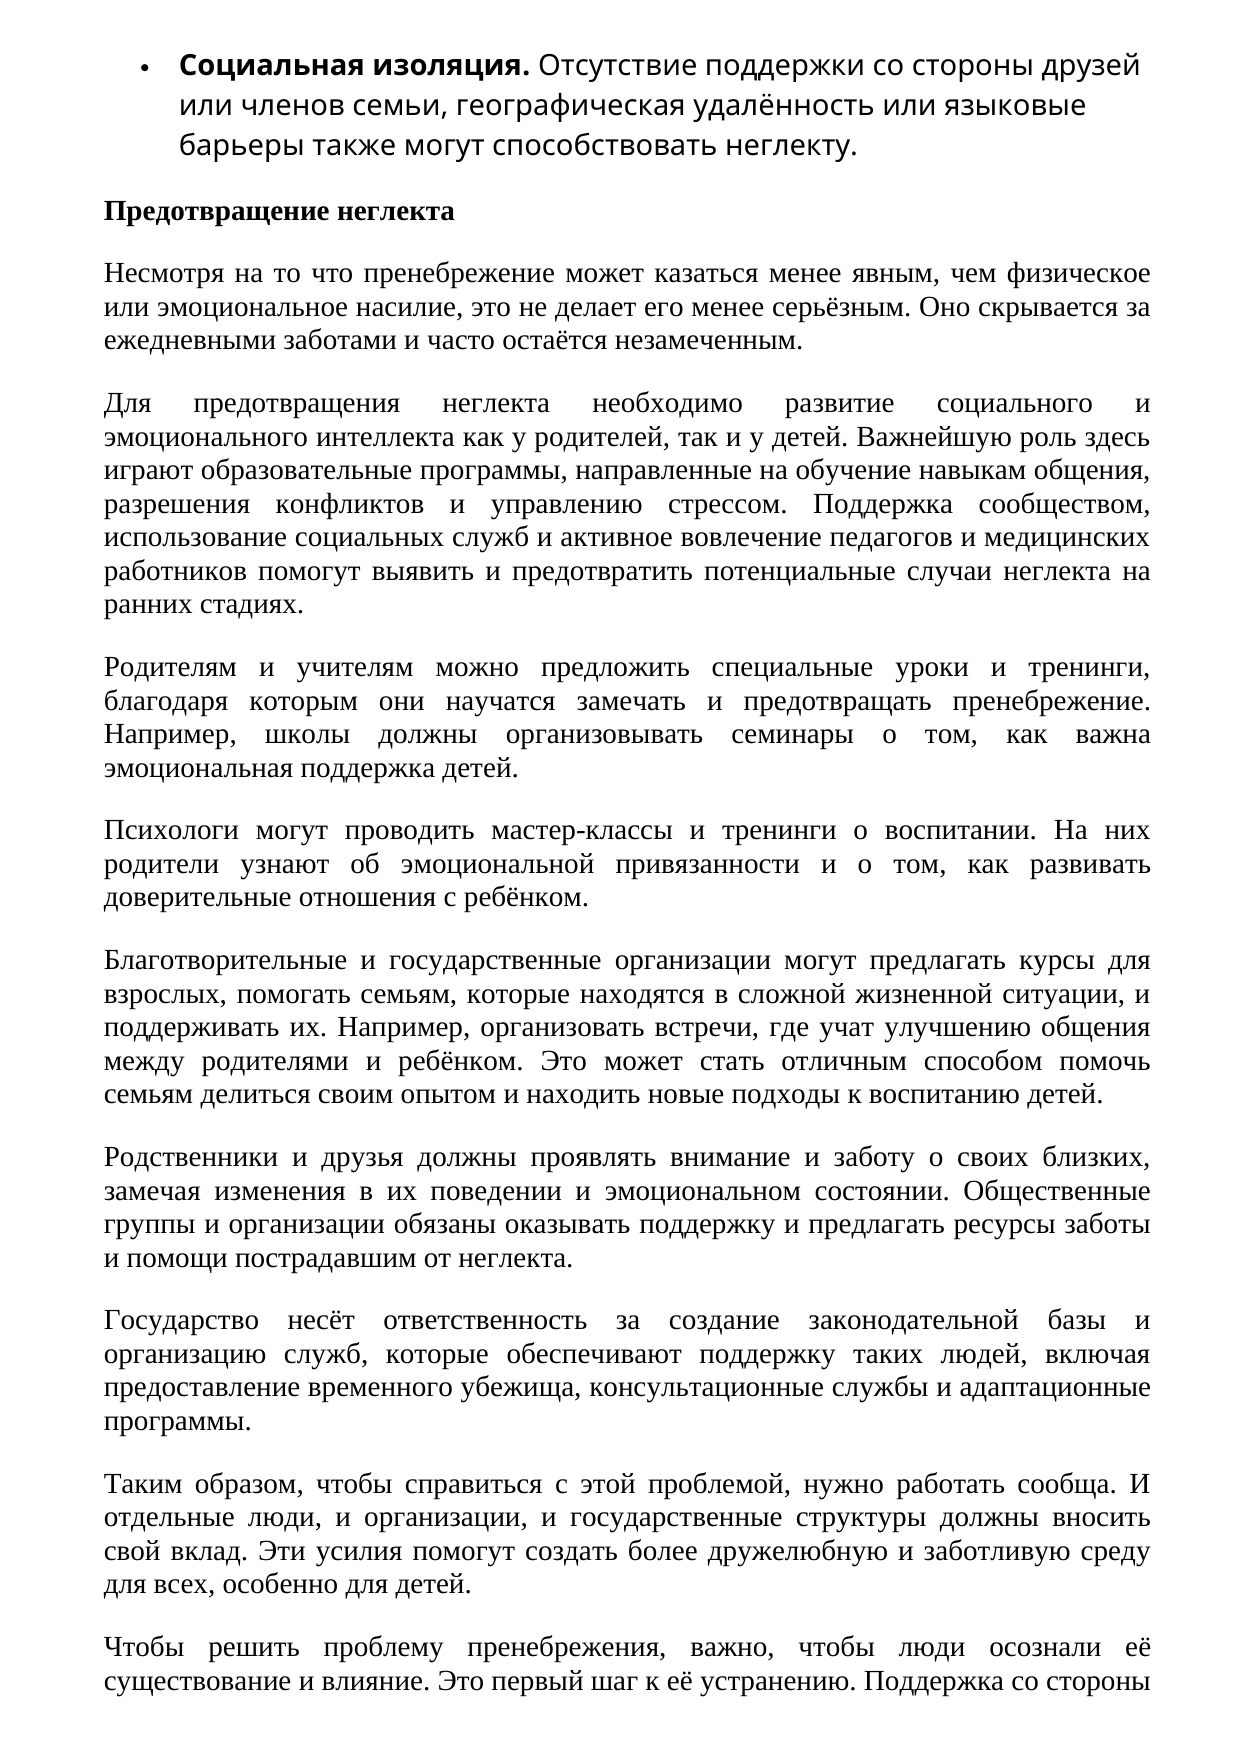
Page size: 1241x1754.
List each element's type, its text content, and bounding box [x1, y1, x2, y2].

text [103, 1629, 1152, 1696]
text Родственники и друзья должны проявлять внимание и заботу о своих близких, замечая изменения в их поведении и эмоциональном состоянии. Общественные группы и организации обязаны оказывать поддержку и предлагать ресурсы заботы и помощи пострадавшим от неглекта. [103, 1139, 1152, 1273]
text Родителям и учителям можно предложить специальные уроки и тренинги, благодаря которым они научатся замечать и предотвращать пренебрежение. Например, школы должны организовывать семинары о том, как важна эмоциональная поддержка детей. [103, 649, 1152, 783]
text Государство несёт ответственность за создание законодательной базы и организацию служб, которые обеспечивают поддержку таких людей, включая предоставление временного убежища, консультационные службы и адаптационные программы. [103, 1302, 1152, 1437]
text Психологи могут проводить мастер-классы и тренинги о воспитании. На них родители узнают об эмоциональной привязанности и о том, как развивать доверительные отношения с ребёнком. [103, 812, 1152, 913]
text Несмотря на то что пренебрежение может казаться менее явным, чем физическое или эмоциональное насилие, это не делает его менее серьёзным. Оно скрывается за ежедневными заботами и часто остаётся незамеченным. [103, 255, 1152, 356]
text Для предотвращения неглекта необходимо развитие социального и эмоционального интеллекта как у родителей, так и у детей. Важнейшую роль здесь играют образовательные программы, направленные на обучение навыкам общения, разрешения конфликтов и управлению стрессом. Поддержка сообществом, использование социальных служб и активное вовлечение педагогов и медицинских работников помогут выявить и предотвратить потенциальные случаи неглекта на ранних стадиях. [103, 385, 1152, 620]
text Таким образом, чтобы справиться с этой проблемой, нужно работать сообща. И отдельные люди, и организации, и государственные структуры должны вносить свой вклад. Эти усилия помогут создать более дружелюбную и заботливую среду для всех, особенно для детей. [103, 1466, 1152, 1600]
text Предотвращение неглекта [103, 193, 1152, 226]
text Благотворительные и государственные организации могут предлагать курсы для взрослых, помогать семьям, которые находятся в сложной жизненной ситуации, и поддерживать их. Например, организовать встречи, где учат улучшению общения между родителями и ребёнком. Это может стать отличным способом помочь семьям делиться своим опытом и находить новые подходы к воспитанию детей. [103, 942, 1152, 1110]
list Социальная изоляция. Отсутствие поддержки со стороны друзей или членов семьи, географическая удалённость или языковые барьеры также могут способствовать неглекту. [141, 44, 1152, 163]
